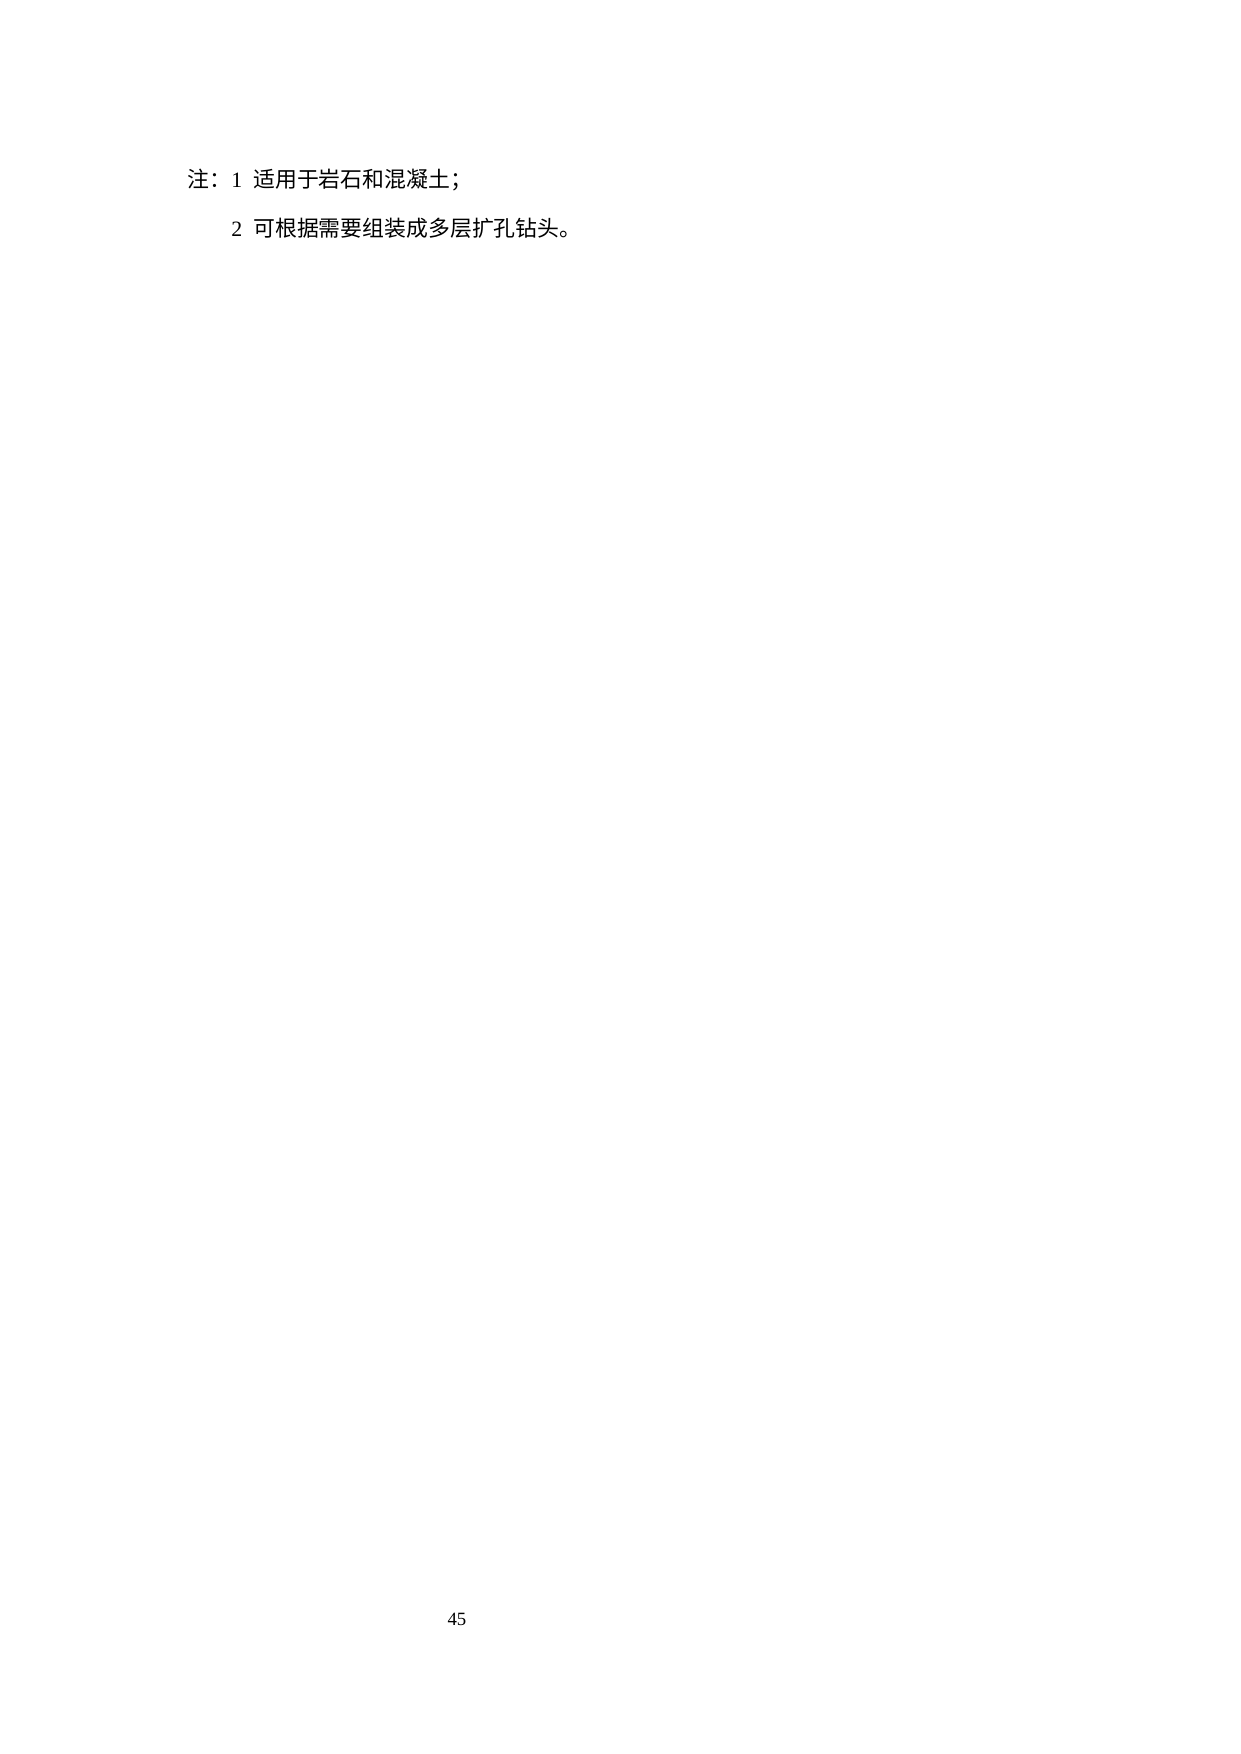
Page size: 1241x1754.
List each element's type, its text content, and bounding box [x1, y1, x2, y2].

text 2 可根据需要组装成多层扩孔钻头。 [187, 210, 1053, 243]
text 注：1 适用于岩石和混凝土； [187, 162, 1053, 194]
